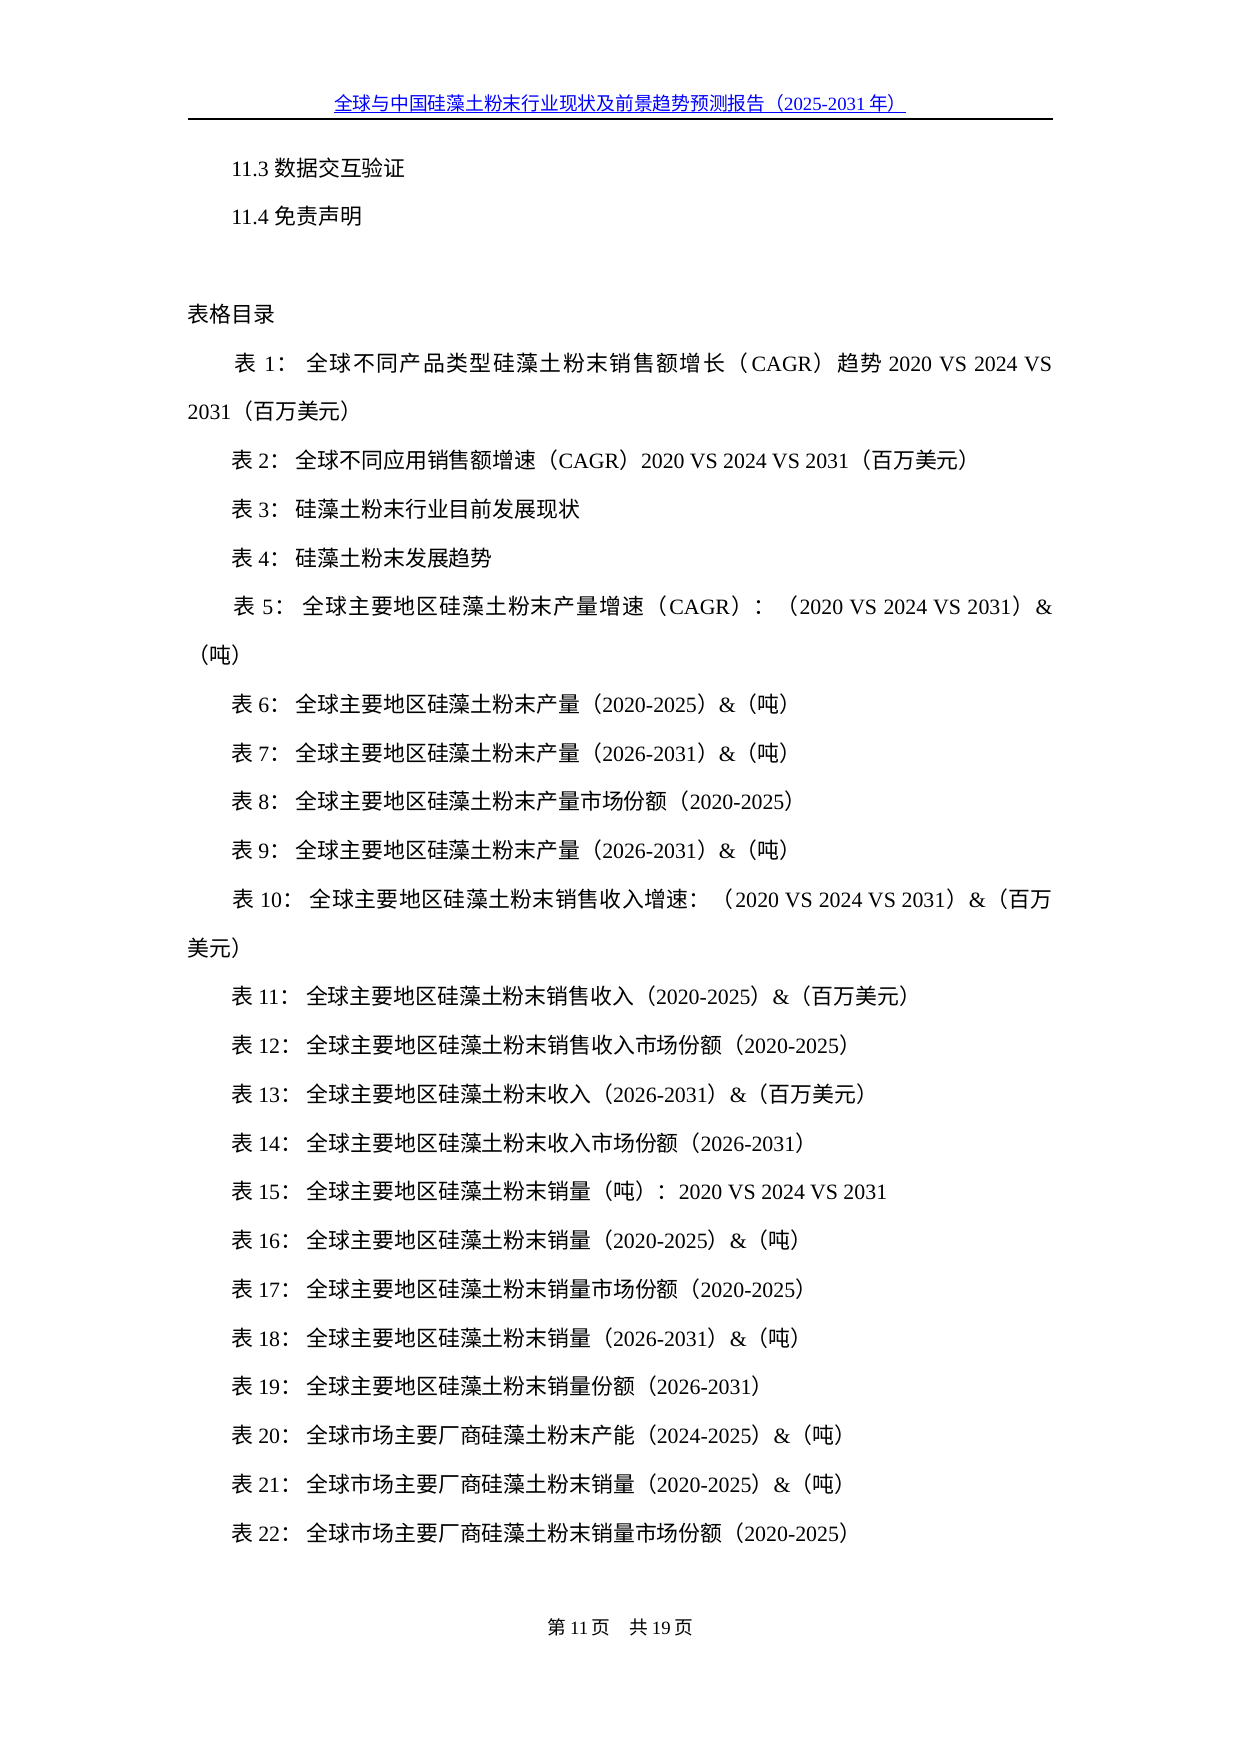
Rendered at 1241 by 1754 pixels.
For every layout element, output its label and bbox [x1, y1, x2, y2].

text [187, 150, 1053, 1548]
